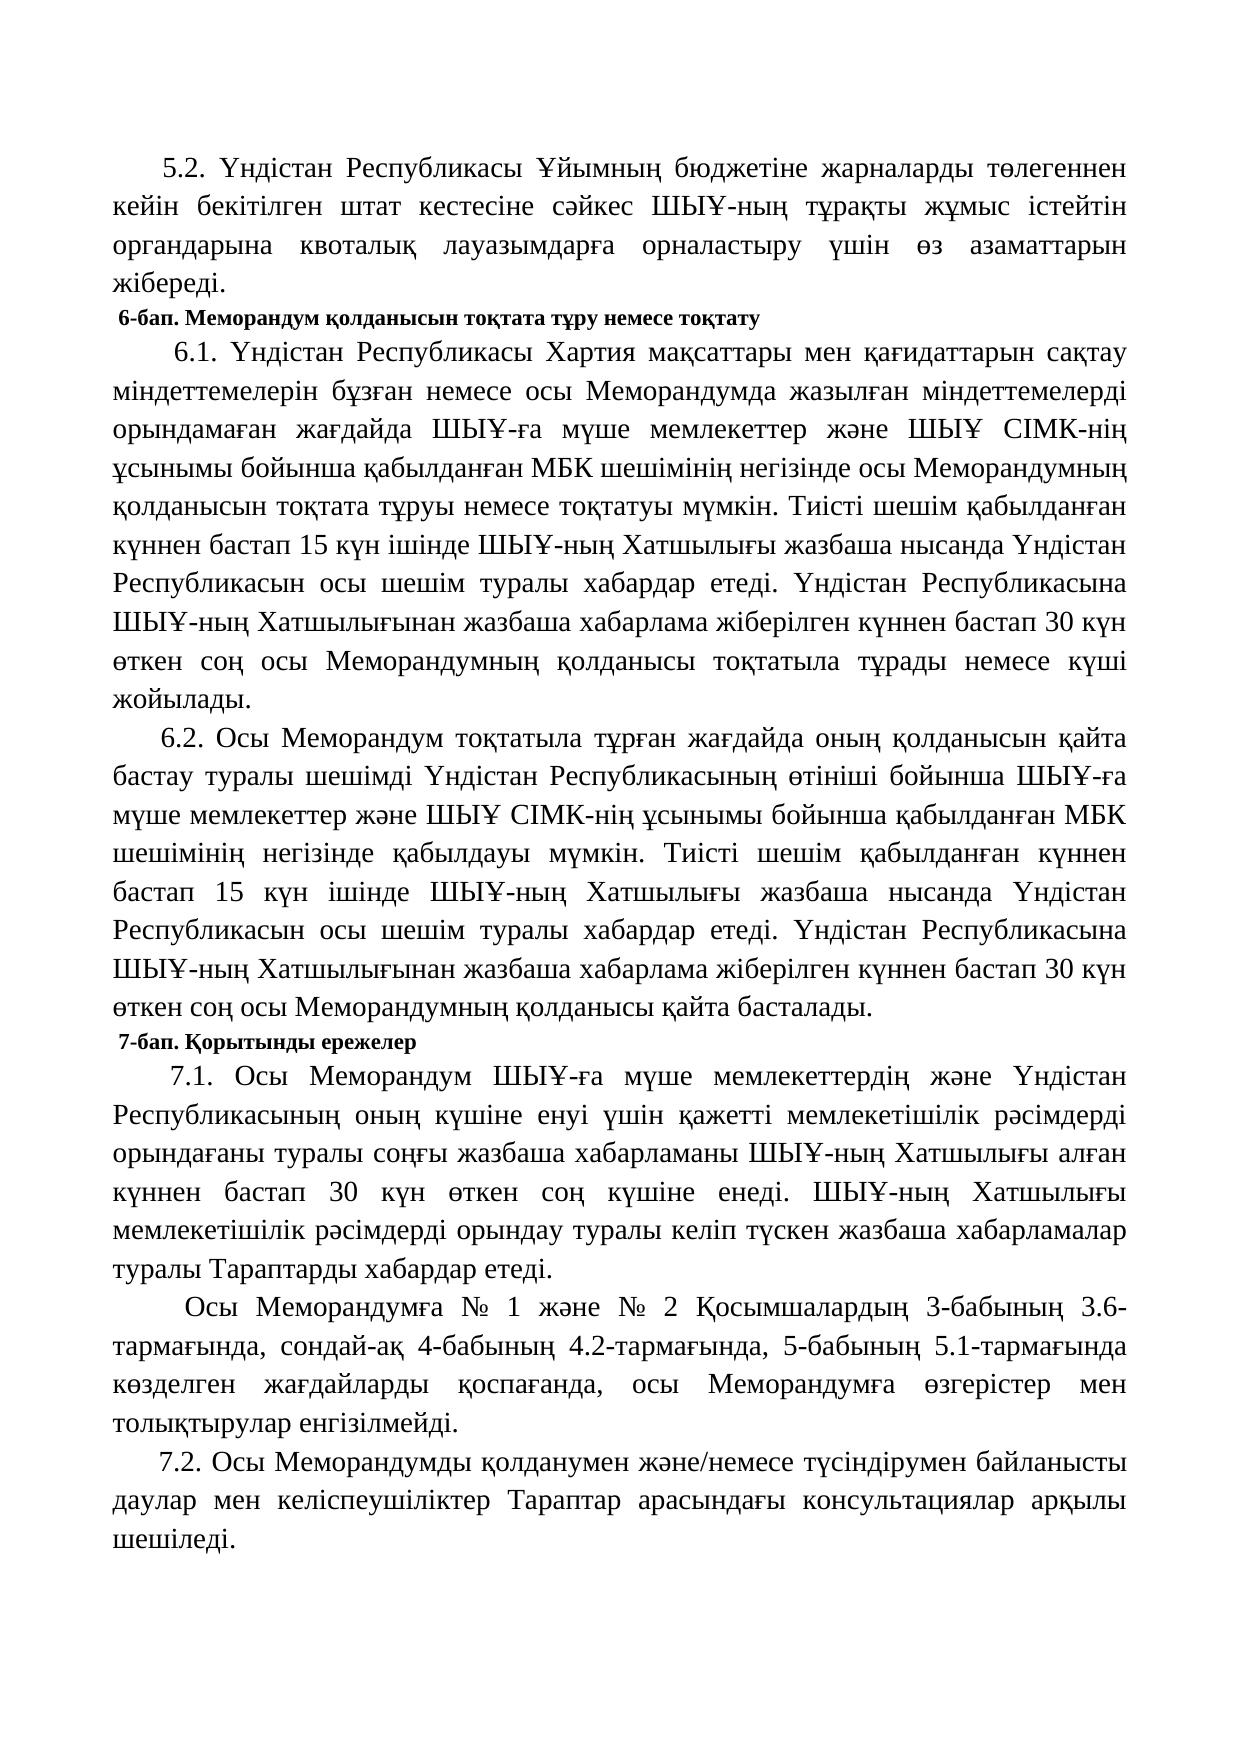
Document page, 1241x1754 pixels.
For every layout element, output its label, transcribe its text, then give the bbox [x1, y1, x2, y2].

text 6.1. Үндістан Республикасы Хартия мақсаттары мен қағидаттарын сақтау міндеттемелерін бұзған немесе осы Меморандумда жазылған міндеттемелерді орындамаған жағдайда ШЫҰ-ға мүше мемлекеттер және ШЫҰ СІМК-нің ұсынымы бойынша қабылданған МБК шешімінің негізінде осы Меморандумның қолданысын тоқтата тұруы немесе тоқтатуы мүмкін. Тиісті шешім қабылданған күннен бастап 15 күн ішінде ШЫҰ-ның Хатшылығы жазбаша нысанда Үндістан Республикасын осы шешім туралы хабардар етеді. Үндістан Республикасына ШЫҰ-ның Хатшылығынан жазбаша хабарлама жіберілген күннен бастап 30 күн өткен соң осы Меморандумның қолданысы тоқтатыла тұрады немесе күші жойылады. [112, 334, 1128, 715]
text 7.1. Осы Меморандум ШЫҰ-ға мүше мемлекеттердің және Үндістан Республикасының оның күшіне енуі үшін қажетті мемлекетішілік рәсімдерді орындағаны туралы соңғы жазбаша хабарламаны ШЫҰ-ның Хатшылығы алған күннен бастап 30 күн өткен соң күшіне енеді. ШЫҰ-ның Хатшылығы мемлекетішілік рәсімдерді орындау туралы келіп түскен жазбаша хабарламалар туралы Тараптарды хабардар етеді. [112, 1058, 1128, 1284]
text 5.2. Үндістан Республикасы Ұйымның бюджетіне жарналарды төлегеннен кейін бекітілген штат кестесіне сәйкес ШЫҰ-ның тұрақты жұмыс істейтін органдарына квоталық лауазымдарға орналастыру үшін өз азаматтарын жібереді. [112, 150, 1128, 299]
text 6-бап. Меморандум қолданысын тоқтата тұру немесе тоқтату [112, 304, 1128, 331]
text 6.2. Осы Меморандум тоқтатыла тұрған жағдайда оның қолданысын қайта бастау туралы шешімді Үндістан Республикасының өтініші бойынша ШЫҰ-ға мүше мемлекеттер және ШЫҰ СІМК-нің ұсынымы бойынша қабылданған МБК шешімінің негізінде қабылдауы мүмкін. Тиісті шешім қабылданған күннен бастап 15 күн ішінде ШЫҰ-ның Хатшылығы жазбаша нысанда Үндістан Республикасын осы шешім туралы хабардар етеді. Үндістан Республикасына ШЫҰ-ның Хатшылығынан жазбаша хабарлама жіберілген күннен бастап 30 күн өткен соң осы Меморандумның қолданысы қайта басталады. [112, 720, 1128, 1023]
text Осы Меморандумға № 1 және № 2 Қосымшалардың 3-бабының 3.6-тармағында, сондай-ақ 4-бабының 4.2-тармағында, 5-бабының 5.1-тармағында көзделген жағдайларды қоспағанда, осы Меморандумға өзгерістер мен толықтырулар енгізілмейді. [112, 1289, 1128, 1439]
text 7.2. Осы Меморандумды қолданумен және/немесе түсіндірумен байланысты даулар мен келіспеушіліктер Тараптар арасындағы консультациялар арқылы шешіледі. [112, 1444, 1128, 1554]
text 7-бап. Қорытынды ережелер [112, 1028, 1128, 1054]
